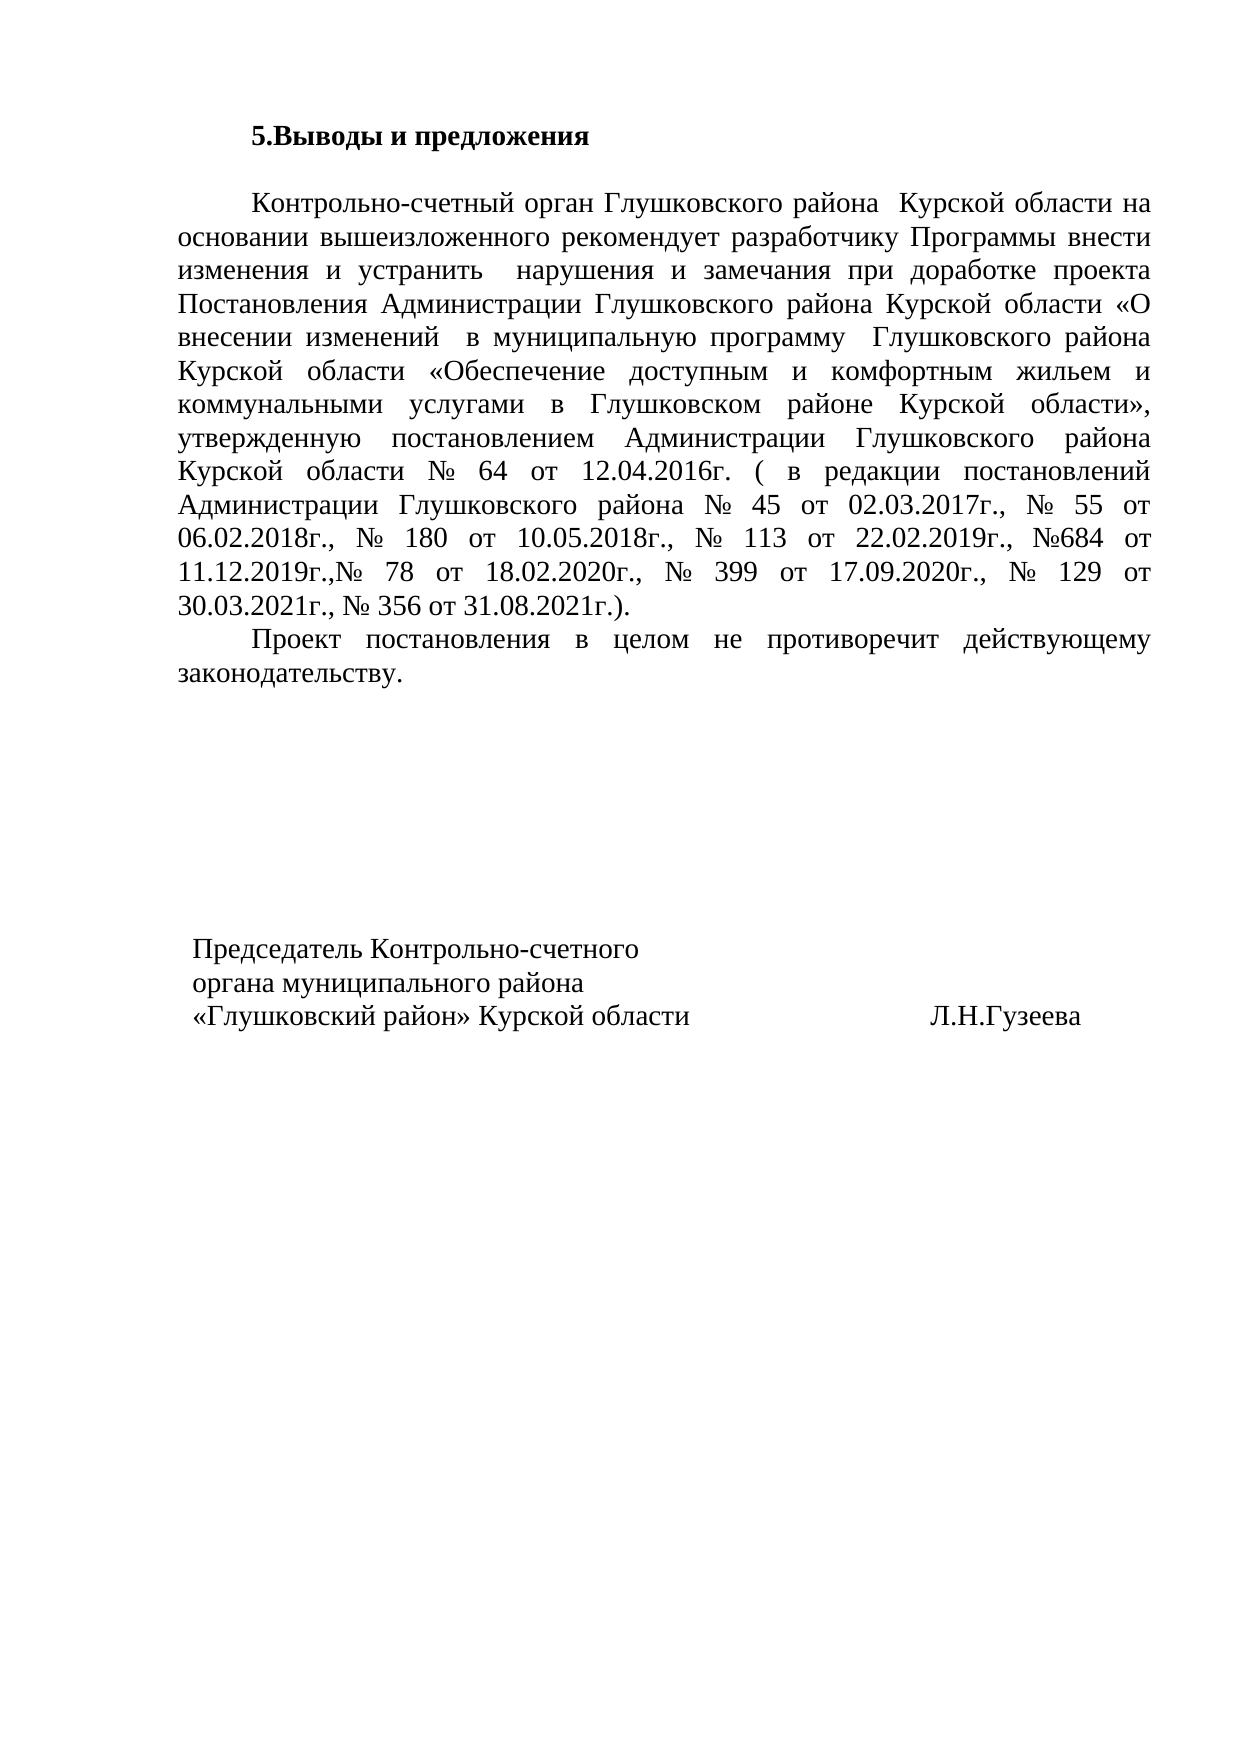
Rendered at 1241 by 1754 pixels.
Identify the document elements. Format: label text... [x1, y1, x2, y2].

list органа муниципального района [192, 965, 1152, 998]
list Председатель Контрольно-счетного [192, 931, 1152, 965]
text Контрольно-счетный орган Глушковского района Курской области на основании вышеизложенного рекомендует разработчику Программы внести изменения и устранить нарушения и замечания при доработке проекта Постановления Администрации Глушковского района Курской области «О внесении изменений в муниципальную программу Глушковского района Курской области «Обеспечение доступным и комфортным жильем и коммунальными услугами в Глушковском районе Курской области», утвержденную постановлением Администрации Глушковского района Курской области № 64 от 12.04.2016г. ( в редакции постановлений Администрации Глушковского района № 45 от 02.03.2017г., № 55 от 06.02.2018г., № 180 от 10.05.2018г., № 113 от 22.02.2019г., №684 от 11.12.2019г.,№ 78 от 18.02.2020г., № 399 от 17.09.2020г., № 129 от 30.03.2021г., № 356 от 31.08.2021г.). [177, 185, 1152, 621]
text Проект постановления в целом не противоречит действующему законодательству. [177, 621, 1152, 688]
text 5.Выводы и предложения [177, 118, 1152, 152]
list «Глушковский район» Курской области Л.Н.Гузеева [192, 998, 1152, 1032]
